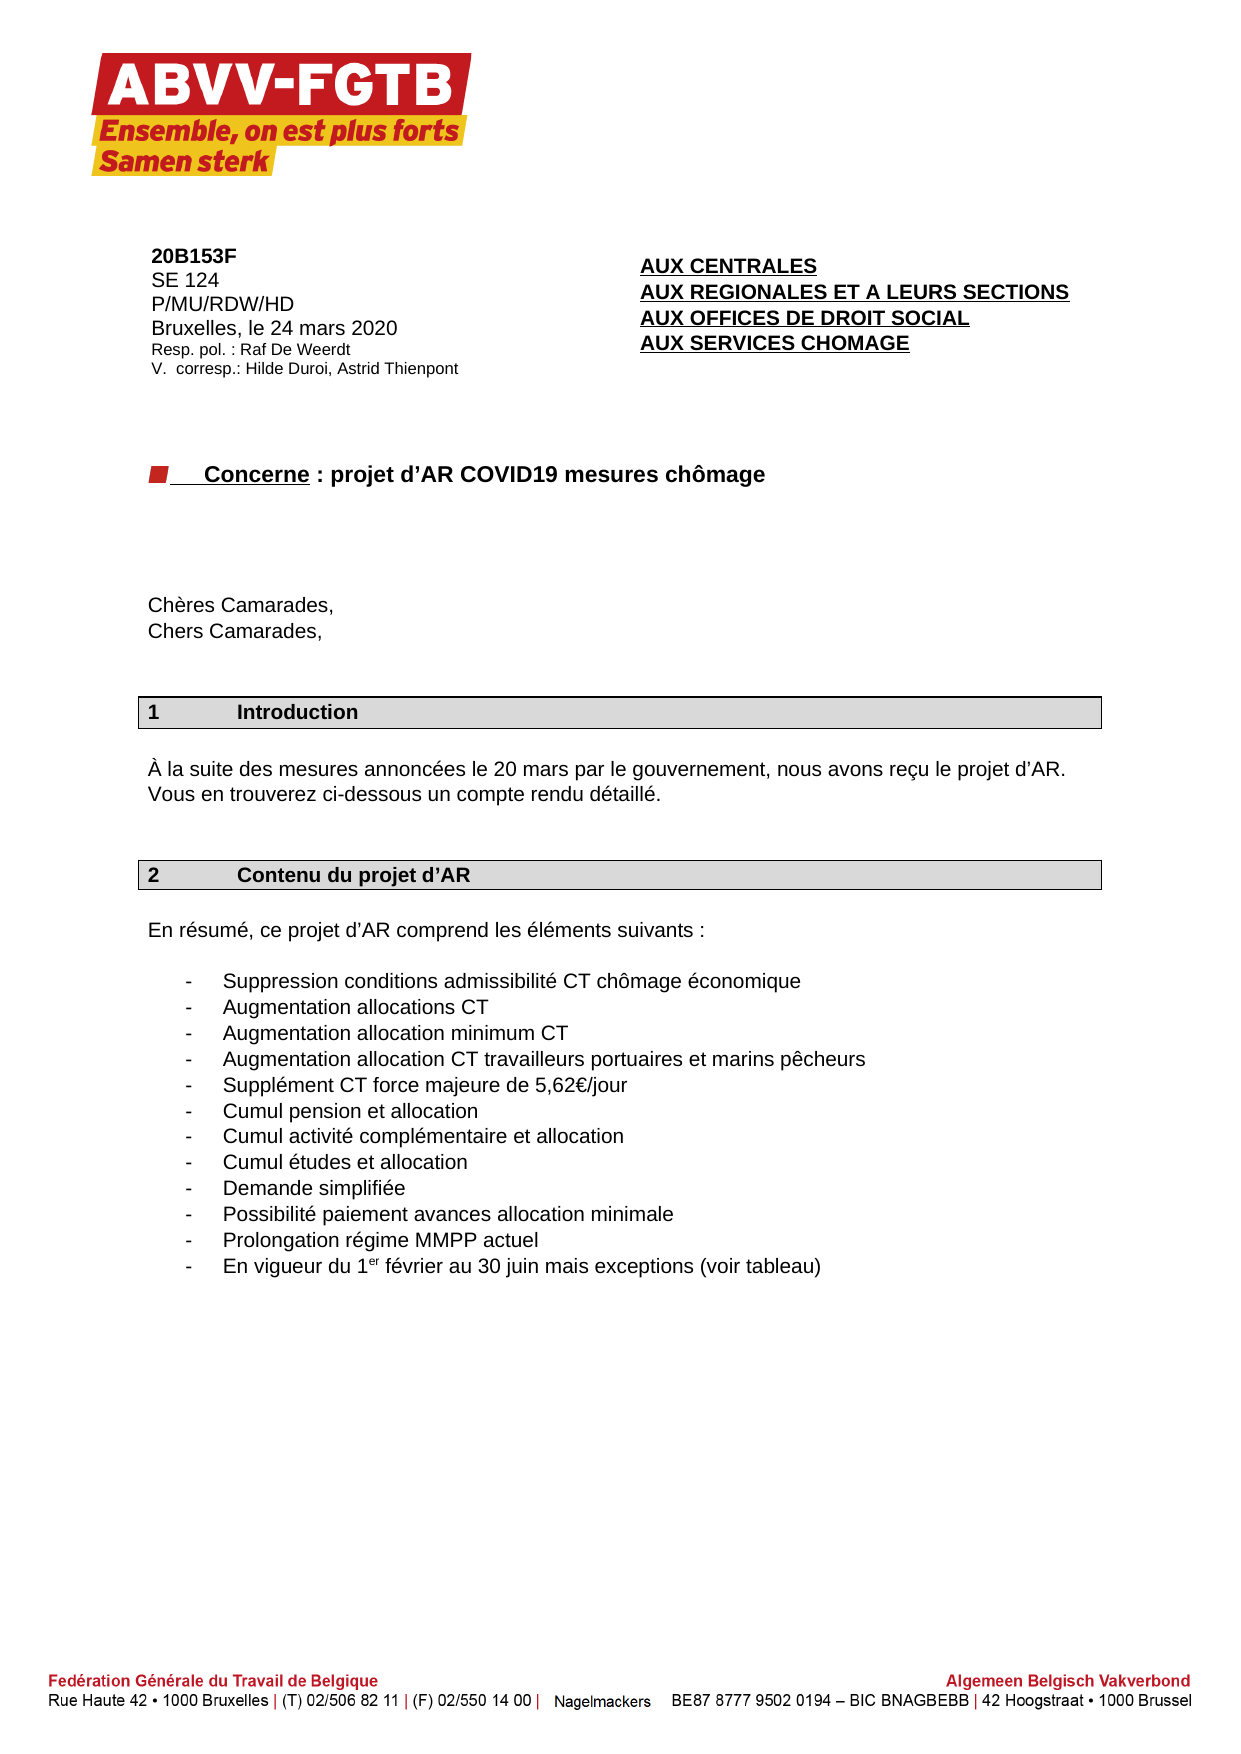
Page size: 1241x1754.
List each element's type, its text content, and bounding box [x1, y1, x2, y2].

text Vous en trouverez ci-dessous un compte rendu détaillé. [148, 782, 1092, 806]
subtitle Contenu du projet d’AR [139, 861, 1101, 889]
list Suppression conditions admissibilité CT chômage économique [185, 969, 1092, 993]
text Chères Camarades, [148, 593, 1092, 617]
list Augmentation allocation minimum CT [185, 1021, 1092, 1045]
list Augmentation allocations CT [185, 995, 1092, 1019]
list Demande simplifiée [185, 1176, 1092, 1200]
picture [91, 53, 472, 176]
text En résumé, ce projet d’AR comprend les éléments suivants : [148, 918, 1092, 942]
text À la suite des mesures annoncées le 20 mars par le gouvernement, nous avons reçu le projet d’AR. [148, 756, 1092, 780]
subtitle Introduction [139, 698, 1101, 728]
list Augmentation allocation CT travailleurs portuaires et marins pêcheurs [185, 1047, 1092, 1071]
list Cumul études et allocation [185, 1150, 1092, 1174]
list Concerne : projet d’AR COVID19 mesures chômage [148, 461, 1092, 488]
list Prolongation régime MMPP actuel [185, 1228, 1092, 1252]
list Possibilité paiement avances allocation minimale [185, 1202, 1092, 1226]
list Cumul activité complémentaire et allocation [185, 1124, 1092, 1148]
picture [48, 1672, 1192, 1730]
list En vigueur du 1er février au 30 juin mais exceptions (voir tableau) [185, 1253, 1092, 1277]
picture [148, 466, 169, 483]
list Cumul pension et allocation [185, 1098, 1092, 1122]
list Supplément CT force majeure de 5,62€/jour [185, 1073, 1092, 1097]
text Chers Camarades, [148, 619, 1092, 643]
